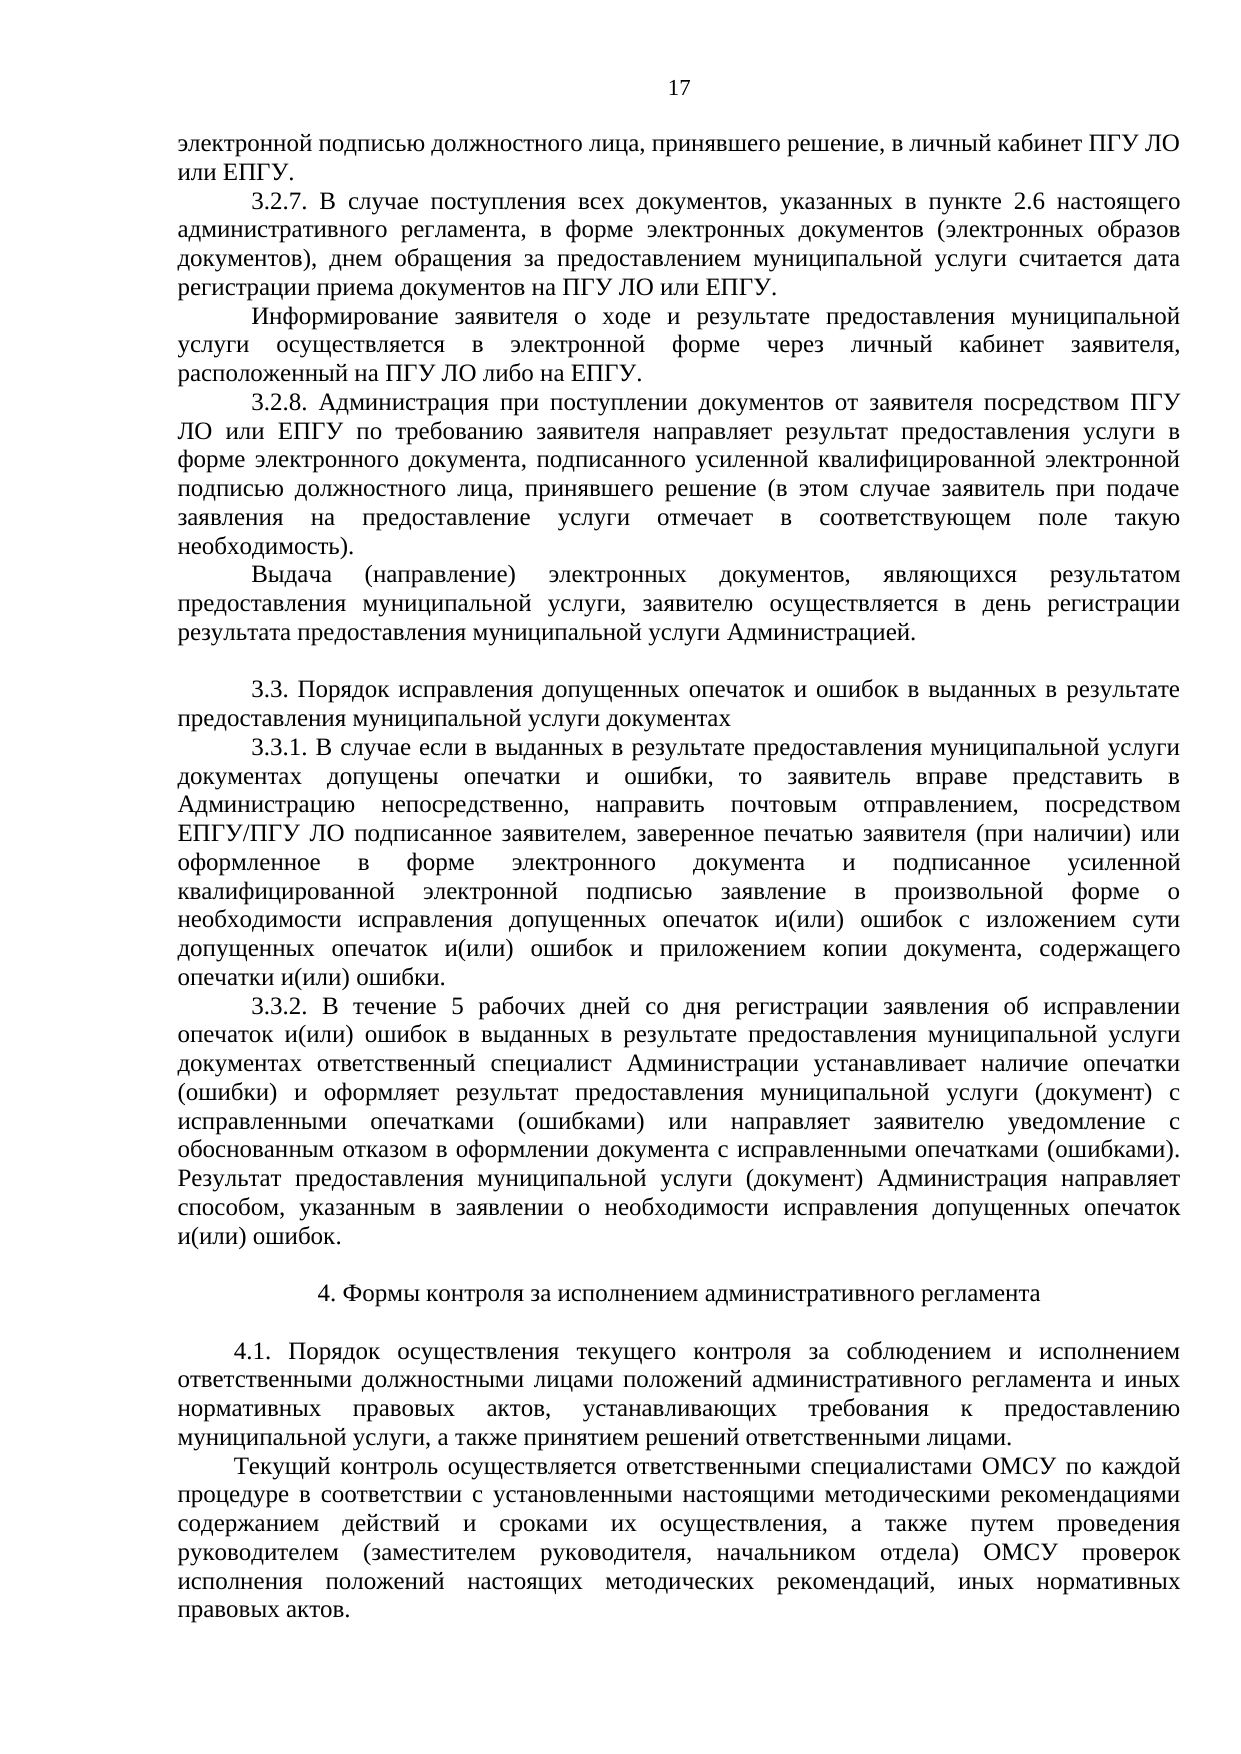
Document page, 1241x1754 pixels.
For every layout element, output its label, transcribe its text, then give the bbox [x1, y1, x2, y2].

text Текущий контроль осуществляется ответственными специалистами ОМСУ по каждой процедуре в соответствии с установленными настоящими методическими рекомендациями содержанием действий и сроками их осуществления, а также путем проведения руководителем (заместителем руководителя, начальником отдела) ОМСУ проверок исполнения положений настоящих методических рекомендаций, иных нормативных правовых актов. [177, 1451, 1181, 1623]
text 3.2.7. В случае поступления всех документов, указанных в пункте 2.6 настоящего административного регламента, в форме электронных документов (электронных образов документов), днем обращения за предоставлением муниципальной услуги считается дата регистрации приема документов на ПГУ ЛО или ЕПГУ. [177, 186, 1181, 301]
text Информирование заявителя о ходе и результате предоставления муниципальной услуги осуществляется в электронной форме через личный кабинет заявителя, расположенный на ПГУ ЛО либо на ЕПГУ. [177, 301, 1181, 387]
text Выдача (направление) электронных документов, являющихся результатом предоставления муниципальной услуги, заявителю осуществляется в день регистрации результата предоставления муниципальной услуги Администрацией. [177, 559, 1181, 646]
text 3.3.1. В случае если в выданных в результате предоставления муниципальной услуги документах допущены опечатки и ошибки, то заявитель вправе представить в Администрацию непосредственно, направить почтовым отправлением, посредством ЕПГУ/ПГУ ЛО подписанное заявителем, заверенное печатью заявителя (при наличии) или оформленное в форме электронного документа и подписанное усиленной квалифицированной электронной подписью заявление в произвольной форме о необходимости исправления допущенных опечаток и(или) ошибок с изложением сути допущенных опечаток и(или) ошибок и приложением копии документа, содержащего опечатки и(или) ошибки. [177, 732, 1181, 991]
text 4.1. Порядок осуществления текущего контроля за соблюдением и исполнением ответственными должностными лицами положений административного регламента и иных нормативных правовых актов, устанавливающих требования к предоставлению муниципальной услуги, а также принятием решений ответственными лицами. [177, 1336, 1181, 1451]
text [177, 128, 1181, 186]
text 3.3. Порядок исправления допущенных опечаток и ошибок в выданных в результате предоставления муниципальной услуги документах [177, 674, 1181, 732]
text 4. Формы контроля за исполнением административного регламента [177, 1278, 1181, 1307]
text 3.2.8. Администрация при поступлении документов от заявителя посредством ПГУ ЛО или ЕПГУ по требованию заявителя направляет результат предоставления услуги в форме электронного документа, подписанного усиленной квалифицированной электронной подписью должностного лица, принявшего решение (в этом случае заявитель при подаче заявления на предоставление услуги отмечает в соответствующем поле такую необходимость). [177, 387, 1181, 559]
text 3.3.2. В течение 5 рабочих дней со дня регистрации заявления об исправлении опечаток и(или) ошибок в выданных в результате предоставления муниципальной услуги документах ответственный специалист Администрации устанавливает наличие опечатки (ошибки) и оформляет результат предоставления муниципальной услуги (документ) с исправленными опечатками (ошибками) или направляет заявителю уведомление с обоснованным отказом в оформлении документа с исправленными опечатками (ошибками). Результат предоставления муниципальной услуги (документ) Администрация направляет способом, указанным в заявлении о необходимости исправления допущенных опечаток и(или) ошибок. [177, 991, 1181, 1249]
